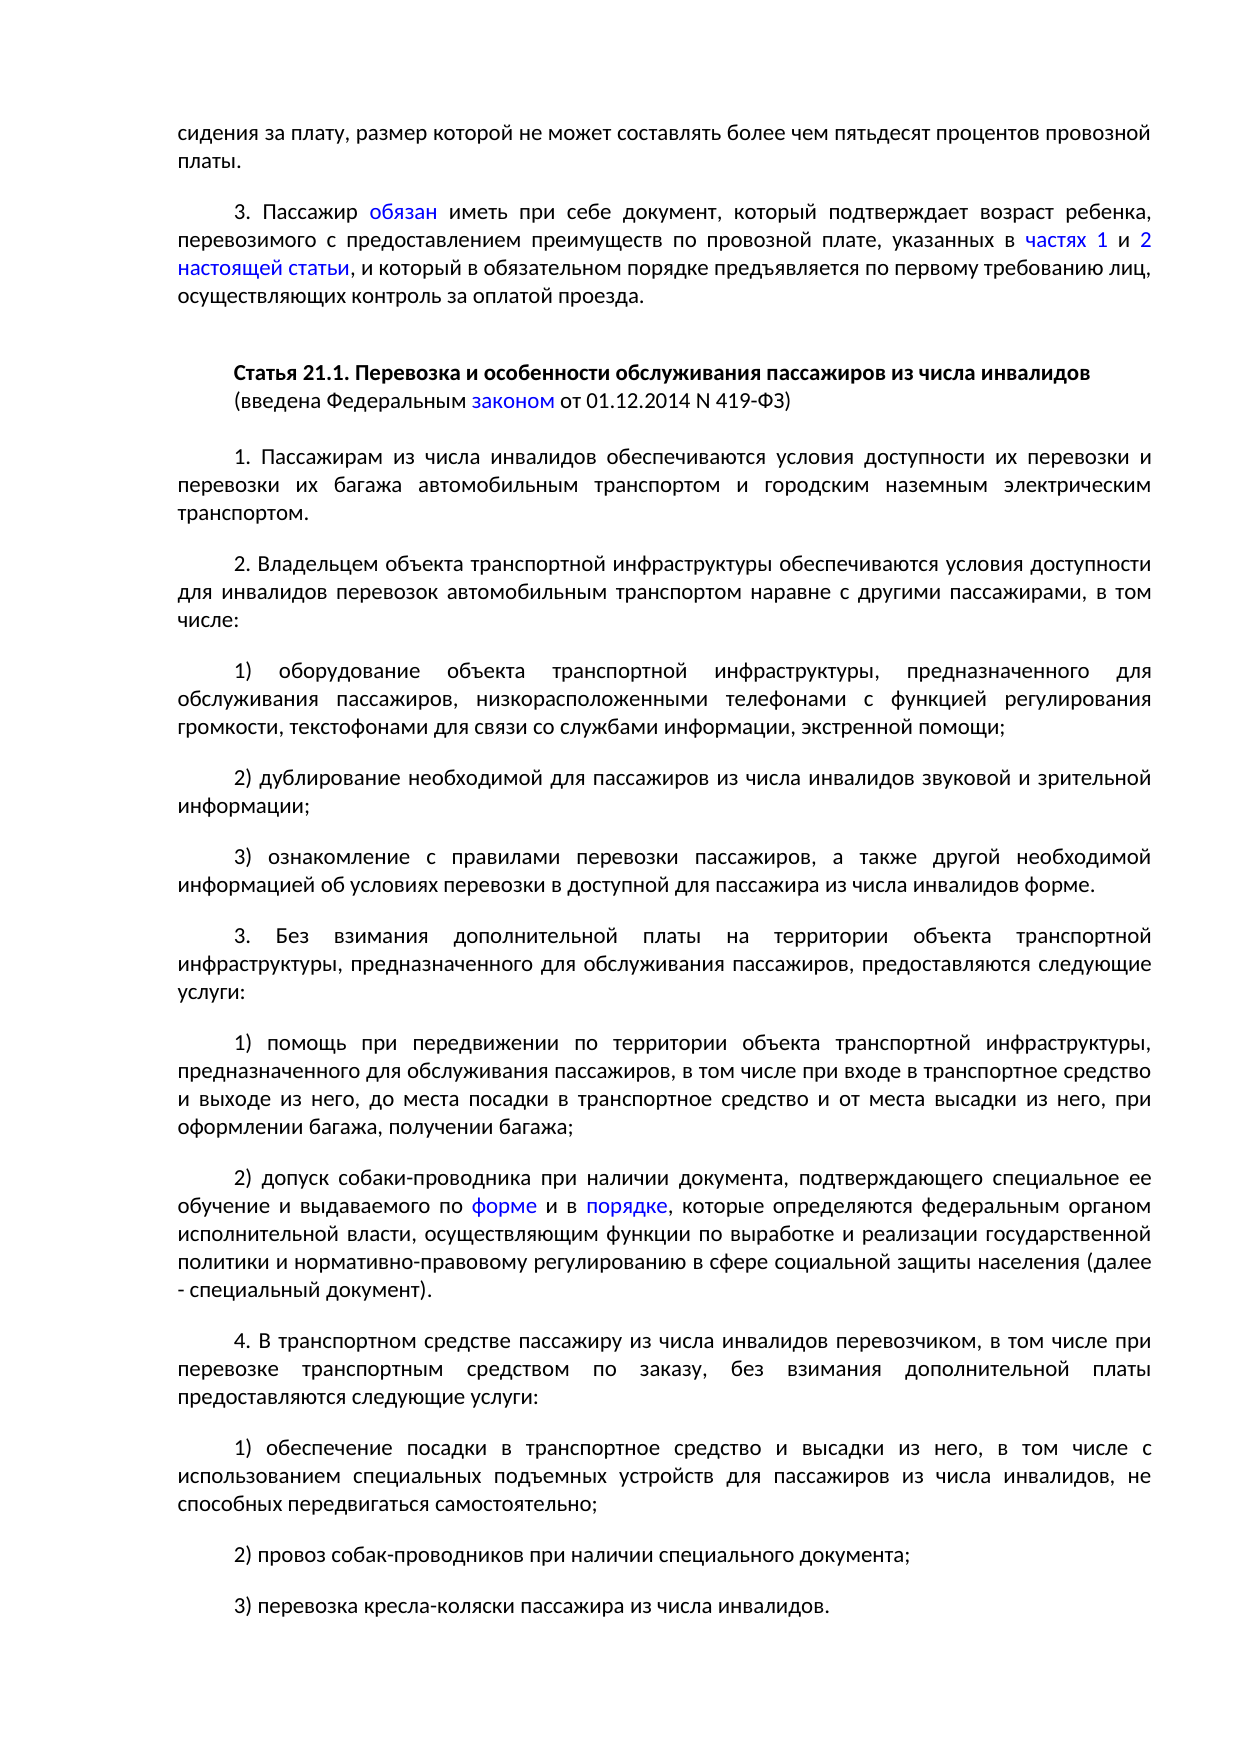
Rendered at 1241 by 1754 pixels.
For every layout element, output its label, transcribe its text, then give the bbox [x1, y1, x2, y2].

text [177, 118, 1152, 174]
text 3) перевозка кресла-коляски пассажира из числа инвалидов. [177, 1591, 1152, 1619]
text 2) дублирование необходимой для пассажиров из числа инвалидов звуковой и зрительной информации; [177, 763, 1152, 819]
text 2. Владельцем объекта транспортной инфраструктуры обеспечиваются условия доступности для инвалидов перевозок автомобильным транспортом наравне с другими пассажирами, в том числе: [177, 549, 1152, 633]
text 1) помощь при передвижении по территории объекта транспортной инфраструктуры, предназначенного для обслуживания пассажиров, в том числе при входе в транспортное средство и выходе из него, до места посадки в транспортное средство и от места высадки из него, при оформлении багажа, получении багажа; [177, 1028, 1152, 1140]
text 1) обеспечение посадки в транспортное средство и высадки из него, в том числе с использованием специальных подъемных устройств для пассажиров из числа инвалидов, не способных передвигаться самостоятельно; [177, 1433, 1152, 1517]
text 1) оборудование объекта транспортной инфраструктуры, предназначенного для обслуживания пассажиров, низкорасположенными телефонами с функцией регулирования громкости, текстофонами для связи со службами информации, экстренной помощи; [177, 656, 1152, 740]
text 1. Пассажирам из числа инвалидов обеспечиваются условия доступности их перевозки и перевозки их багажа автомобильным транспортом и городским наземным электрическим транспортом. [177, 442, 1152, 526]
text 3) ознакомление с правилами перевозки пассажиров, а также другой необходимой информацией об условиях перевозки в доступной для пассажира из числа инвалидов форме. [177, 842, 1152, 898]
title Статья 21.1. Перевозка и особенности обслуживания пассажиров из числа инвалидов [177, 358, 1152, 386]
text 2) допуск собаки-проводника при наличии документа, подтверждающего специальное ее обучение и выдаваемого по форме и в порядке, которые определяются федеральным органом исполнительной власти, осуществляющим функции по выработке и реализации государственной политики и нормативно-правовому регулированию в сфере социальной защиты населения (далее - специальный документ). [177, 1163, 1152, 1303]
text 2) провоз собак-проводников при наличии специального документа; [177, 1540, 1152, 1568]
text 3. Без взимания дополнительной платы на территории объекта транспортной инфраструктуры, предназначенного для обслуживания пассажиров, предоставляются следующие услуги: [177, 921, 1152, 1005]
text (введена Федеральным законом от 01.12.2014 N 419-ФЗ) [177, 386, 1152, 414]
text 4. В транспортном средстве пассажиру из числа инвалидов перевозчиком, в том числе при перевозке транспортным средством по заказу, без взимания дополнительной платы предоставляются следующие услуги: [177, 1326, 1152, 1410]
text 3. Пассажир обязан иметь при себе документ, который подтверждает возраст ребенка, перевозимого с предоставлением преимуществ по провозной плате, указанных в частях 1 и 2 настоящей статьи, и который в обязательном порядке предъявляется по первому требованию лиц, осуществляющих контроль за оплатой проезда. [177, 197, 1152, 309]
